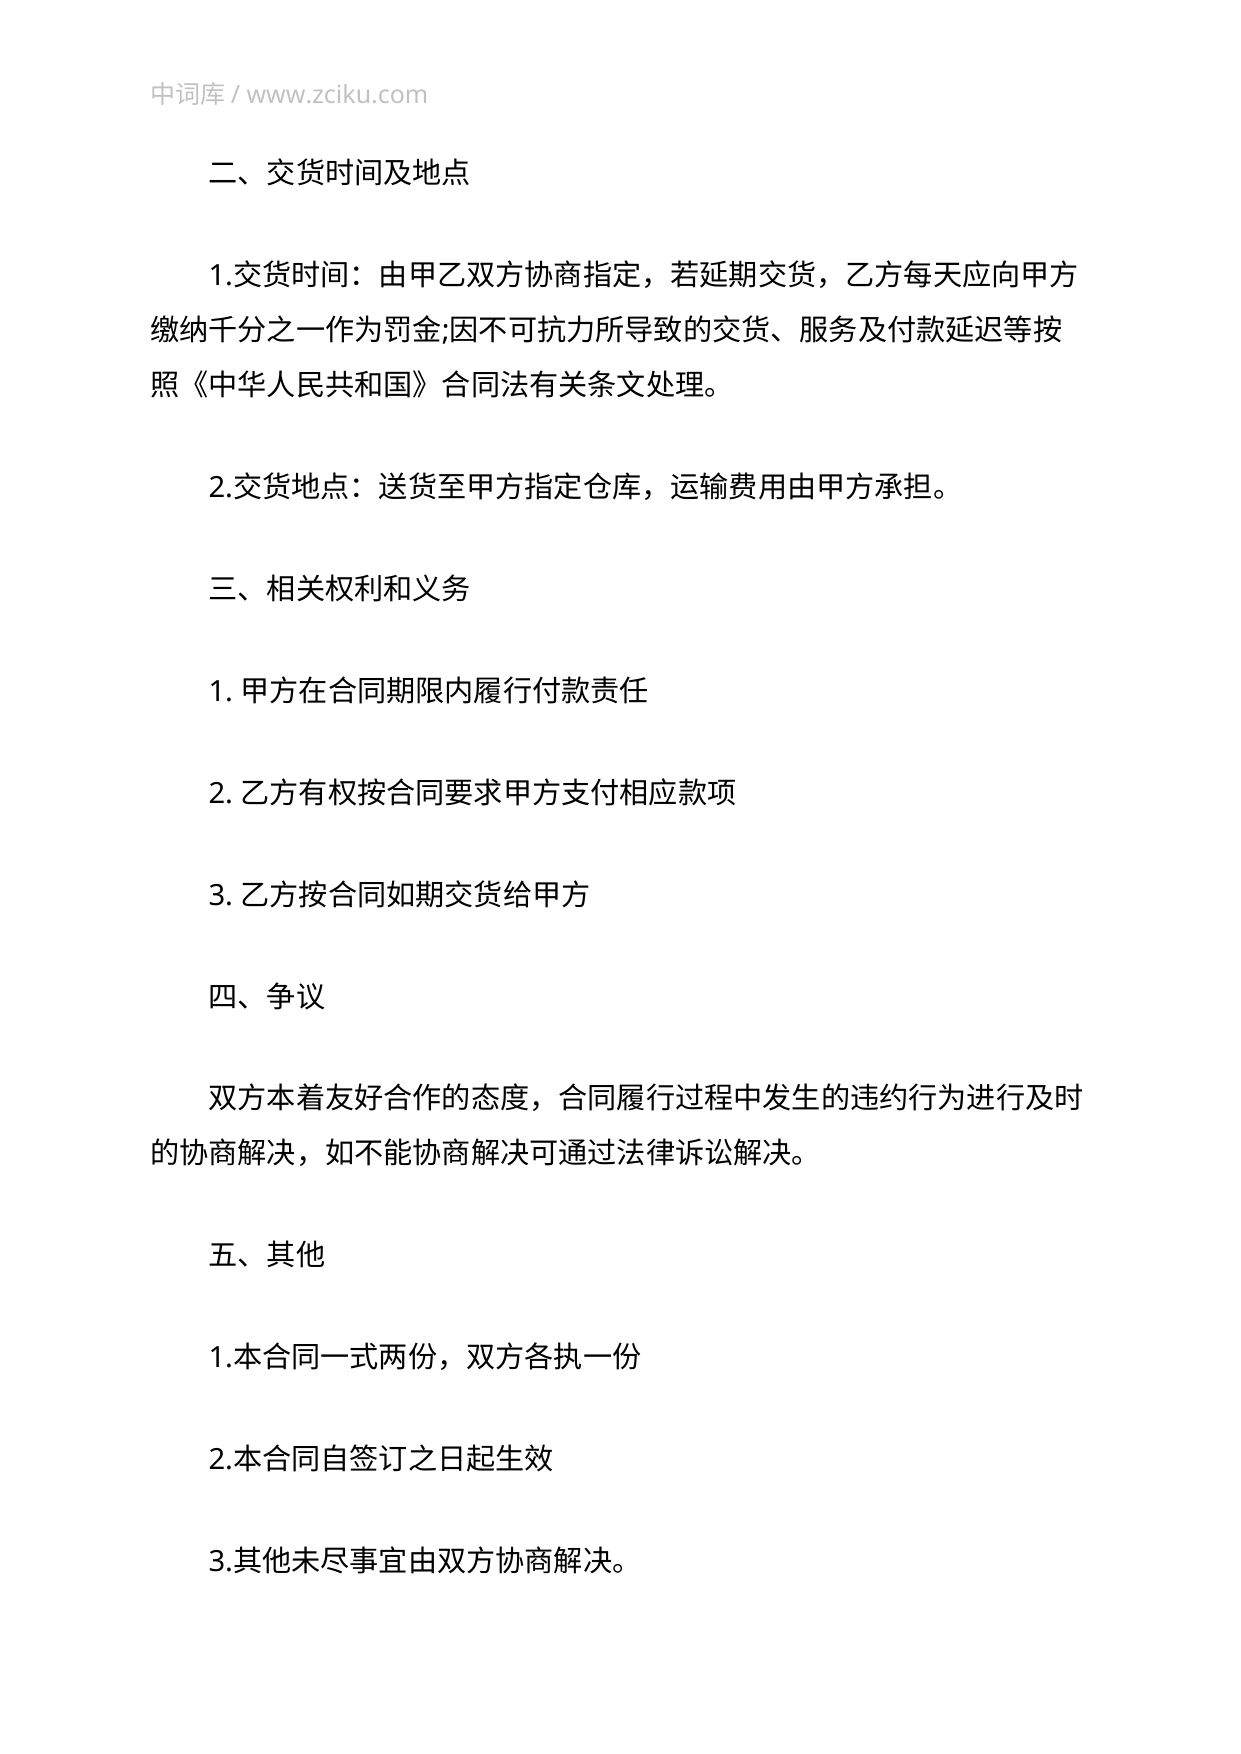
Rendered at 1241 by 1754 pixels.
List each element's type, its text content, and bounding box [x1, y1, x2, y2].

text 2.本合同自签订之日起生效 [150, 1435, 1090, 1478]
text 3.其他未尽事宜由双方协商解决。 [150, 1537, 1090, 1580]
text 二、交货时间及地点 [150, 150, 1090, 192]
text 五、其他 [150, 1232, 1090, 1274]
text 1.本合同一式两份，双方各执一份 [150, 1333, 1090, 1376]
text 1.交货时间：由甲乙双方协商指定，若延期交货，乙方每天应向甲方缴纳千分之一作为罚金;因不可抗力所导致的交货、服务及付款延迟等按照《中华人民共和国》合同法有关条文处理。 [150, 252, 1090, 404]
text 3. 乙方按合同如期交货给甲方 [150, 871, 1090, 914]
text 四、争议 [150, 973, 1090, 1016]
text 1. 甲方在合同期限内履行付款责任 [150, 667, 1090, 710]
text 三、相关权利和义务 [150, 566, 1090, 608]
text 2. 乙方有权按合同要求甲方支付相应款项 [150, 769, 1090, 812]
text 2.交货地点：送货至甲方指定仓库，运输费用由甲方承担。 [150, 463, 1090, 506]
text 双方本着友好合作的态度，合同履行过程中发生的违约行为进行及时的协商解决，如不能协商解决可通过法律诉讼解决。 [150, 1075, 1090, 1172]
